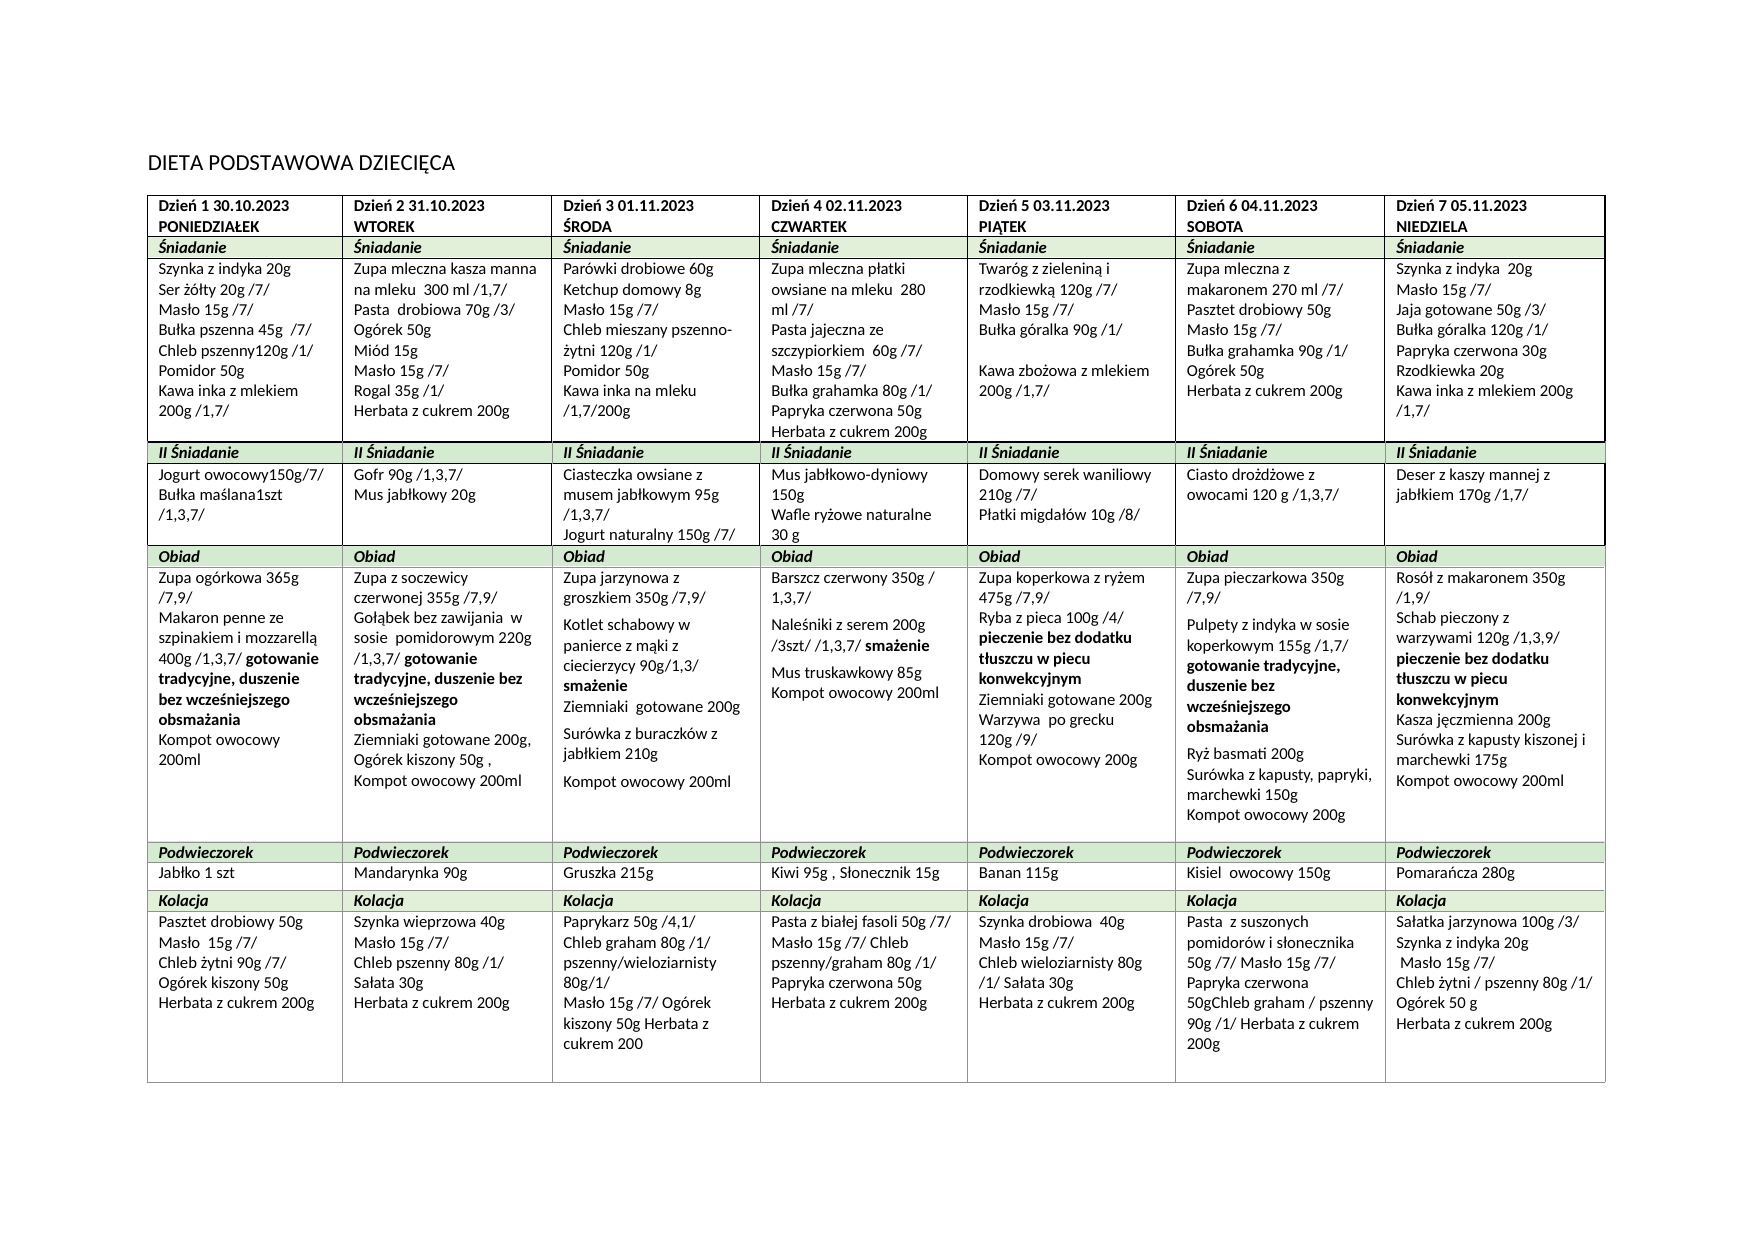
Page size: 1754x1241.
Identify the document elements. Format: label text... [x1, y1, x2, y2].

table_cell II Śniadanie [553, 443, 760, 463]
table_cell Deser z kaszy mannej z jabłkiem 170g /1,7/ [1385, 464, 1604, 545]
table_cell Obiad [761, 546, 967, 566]
table_cell Zupa mleczna płatki owsiane na mleku 280 ml /7/ Pasta jajeczna ze szczypiorkiem 60g /7/ Masło 15g /7/ Bułka grahamka 80g /1/ Papryka czerwona 50g Herbata z cukrem 200g [760, 259, 967, 441]
table_cell Kolacja [148, 891, 342, 911]
table_cell Obiad [148, 546, 342, 566]
table_header Dzień 6 04.11.2023 SOBOTA [1176, 196, 1384, 236]
table_cell Śniadanie [1176, 237, 1384, 257]
table_cell Obiad [968, 546, 1175, 566]
table_cell Ciasto drożdżowe z owocami 120 g /1,3,7/ [1176, 464, 1384, 545]
table_cell Obiad [553, 546, 760, 566]
table_cell Mus jabłkowo-dyniowy 150g Wafle ryżowe naturalne 30 g [760, 464, 967, 545]
table_cell II Śniadanie [148, 443, 342, 463]
table_cell Podwieczorek [553, 843, 760, 862]
table_cell Śniadanie [1385, 237, 1604, 257]
table_cell Mandarynka 90g [343, 863, 552, 890]
table_cell Zupa z soczewicy czerwonej 355g /7,9/ Gołąbek bez zawijania w sosie pomidorowym 220g /1,3,7/ gotowanie tradycyjne, duszenie bez wcześniejszego obsmażania Ziemniaki gotowane 200g, Ogórek kiszony 50g , Kompot owocowy 200ml [343, 568, 552, 841]
table_cell Gofr 90g /1,3,7/ Mus jabłkowy 20g [343, 464, 551, 545]
table_cell Banan 115g [968, 863, 1175, 890]
table_cell Kolacja [1386, 890, 1605, 911]
table_cell Ciasteczka owsiane z musem jabłkowym 95g /1,3,7/ Jogurt naturalny 150g /7/ [552, 464, 759, 545]
table_cell Barszcz czerwony 350g / 1,3,7/ Naleśniki z serem 200g /3szt/ /1,3,7/ smażenie Mus truskawkowy 85g Kompot owocowy 200ml [761, 568, 967, 841]
table_cell Parówki drobiowe 60g Ketchup domowy 8g Masło 15g /7/ Chleb mieszany pszenno-żytni 120g /1/ Pomidor 50g Kawa inka na mleku /1,7/200g [552, 259, 759, 441]
table_cell Pasta z białej fasoli 50g /7/ Masło 15g /7/ Chleb pszenny/graham 80g /1/ Papryka czerwona 50g Herbata z cukrem 200g [761, 912, 967, 1082]
table_cell Śniadanie [343, 237, 551, 257]
table_cell Zupa mleczna kasza manna na mleku 300 ml /1,7/ Pasta drobiowa 70g /3/ Ogórek 50g Miód 15g Masło 15g /7/ Rogal 35g /1/ Herbata z cukrem 200g [343, 259, 551, 441]
table_cell Śniadanie [968, 237, 1175, 257]
table_cell II Śniadanie [1386, 443, 1605, 463]
table_header Dzień 3 01.11.2023 ŚRODA [552, 196, 759, 236]
table_cell Szynka z indyka 20g Ser żółty 20g /7/ Masło 15g /7/ Bułka pszenna 45g /7/ Chleb pszenny120g /1/ Pomidor 50g Kawa inka z mlekiem 200g /1,7/ [148, 259, 342, 441]
table_header Dzień 2 31.10.2023 WTOREK [343, 196, 551, 236]
table_cell Zupa ogórkowa 365g /7,9/ Makaron penne ze szpinakiem i mozzarellą 400g /1,3,7/ gotowanie tradycyjne, duszenie bez wcześniejszego obsmażania Kompot owocowy 200ml [148, 568, 342, 841]
table_cell Sałatka jarzynowa 100g /3/ Szynka z indyka 20g Masło 15g /7/ Chleb żytni / pszenny 80g /1/ Ogórek 50 g Herbata z cukrem 200g [1386, 911, 1605, 1082]
table_cell Kiwi 95g , Słonecznik 15g [761, 863, 967, 890]
table_header Dzień 5 03.11.2023 PIĄTEK [968, 196, 1175, 236]
table_cell Kolacja [553, 891, 760, 911]
table_cell Zupa mleczna z makaronem 270 ml /7/ Pasztet drobiowy 50g Masło 15g /7/ Bułka grahamka 90g /1/ Ogórek 50g Herbata z cukrem 200g [1176, 259, 1384, 441]
table_header Dzień 7 05.11.2023 NIEDZIELA [1385, 196, 1604, 236]
table_cell Jogurt owocowy150g/7/ Bułka maślana1szt /1,3,7/ [148, 464, 342, 545]
table_cell Gruszka 215g [553, 863, 760, 890]
table_cell Podwieczorek [1386, 841, 1605, 862]
table_cell Śniadanie [552, 237, 759, 257]
table_cell Szynka drobiowa 40g Masło 15g /7/ Chleb wieloziarnisty 80g /1/ Sałata 30g Herbata z cukrem 200g [968, 912, 1175, 1082]
table_cell Jabłko 1 szt [148, 863, 342, 890]
table_cell Obiad [343, 546, 552, 566]
table_cell Obiad [1176, 546, 1385, 566]
table_cell Szynka z indyka 20g Masło 15g /7/ Jaja gotowane 50g /3/ Bułka góralka 120g /1/ Papryka czerwona 30g Rzodkiewka 20g Kawa inka z mlekiem 200g /1,7/ [1385, 259, 1604, 441]
table_cell Szynka wieprzowa 40g Masło 15g /7/ Chleb pszenny 80g /1/ Sałata 30g Herbata z cukrem 200g [343, 912, 552, 1082]
table_cell Pasta z suszonych pomidorów i słonecznika 50g /7/ Masło 15g /7/ Papryka czerwona 50gChleb graham / pszenny 90g /1/ Herbata z cukrem 200g [1176, 912, 1385, 1082]
table_cell Pasztet drobiowy 50g Masło 15g /7/ Chleb żytni 90g /7/ Ogórek kiszony 50g Herbata z cukrem 200g [148, 912, 342, 1082]
table_cell Śniadanie [148, 237, 342, 257]
table_cell Pomarańcza 280g [1386, 862, 1605, 890]
text DIETA PODSTAWOWA DZIECIĘCA [148, 148, 1606, 176]
table_cell Kolacja [968, 891, 1175, 911]
table_cell Podwieczorek [1176, 843, 1385, 862]
table_cell Kolacja [761, 891, 967, 911]
table_cell Kisiel owocowy 150g [1176, 863, 1385, 890]
table_cell Domowy serek waniliowy 210g /7/ Płatki migdałów 10g /8/ [968, 464, 1175, 545]
table_cell II Śniadanie [1176, 443, 1385, 463]
table_cell Podwieczorek [761, 843, 967, 862]
table_cell II Śniadanie [761, 443, 967, 463]
table_cell Śniadanie [760, 237, 967, 257]
table_cell Zupa koperkowa z ryżem 475g /7,9/ Ryba z pieca 100g /4/ pieczenie bez dodatku tłuszczu w piecu konwekcyjnym Ziemniaki gotowane 200g Warzywa po grecku 120g /9/ Kompot owocowy 200g [968, 568, 1175, 841]
table_header Dzień 4 02.11.2023 CZWARTEK [760, 196, 967, 236]
table_cell Rosół z makaronem 350g /1,9/ Schab pieczony z warzywami 120g /1,3,9/ pieczenie bez dodatku tłuszczu w piecu konwekcyjnym Kasza jęczmienna 200g Surówka z kapusty kiszonej i marchewki 175g Kompot owocowy 200ml [1386, 566, 1605, 841]
table_cell Obiad [1386, 546, 1605, 566]
table_cell Podwieczorek [148, 843, 342, 862]
table_cell Podwieczorek [968, 843, 1175, 862]
table_header Dzień 1 30.10.2023 PONIEDZIAŁEK [148, 196, 342, 236]
table_cell Zupa jarzynowa z groszkiem 350g /7,9/ Kotlet schabowy w panierce z mąki z ciecierzycy 90g/1,3/ smażenie Ziemniaki gotowane 200g Surówka z buraczków z jabłkiem 210g Kompot owocowy 200ml [553, 568, 760, 841]
table_cell Paprykarz 50g /4,1/ Chleb graham 80g /1/ pszenny/wieloziarnisty 80g/1/ Masło 15g /7/ Ogórek kiszony 50g Herbata z cukrem 200 [553, 912, 760, 1082]
table_cell Kolacja [1176, 891, 1385, 911]
table_cell Podwieczorek [343, 843, 552, 862]
table_cell Zupa pieczarkowa 350g /7,9/ Pulpety z indyka w sosie koperkowym 155g /1,7/ gotowanie tradycyjne, duszenie bez wcześniejszego obsmażania Ryż basmati 200g Surówka z kapusty, papryki, marchewki 150g Kompot owocowy 200g [1176, 568, 1385, 841]
table_cell II Śniadanie [343, 443, 552, 463]
table_cell Twaróg z zieleniną i rzodkiewką 120g /7/ Masło 15g /7/ Bułka góralka 90g /1/ Kawa zbożowa z mlekiem 200g /1,7/ [968, 259, 1175, 441]
table_cell II Śniadanie [968, 443, 1175, 463]
table_cell Kolacja [343, 891, 552, 911]
